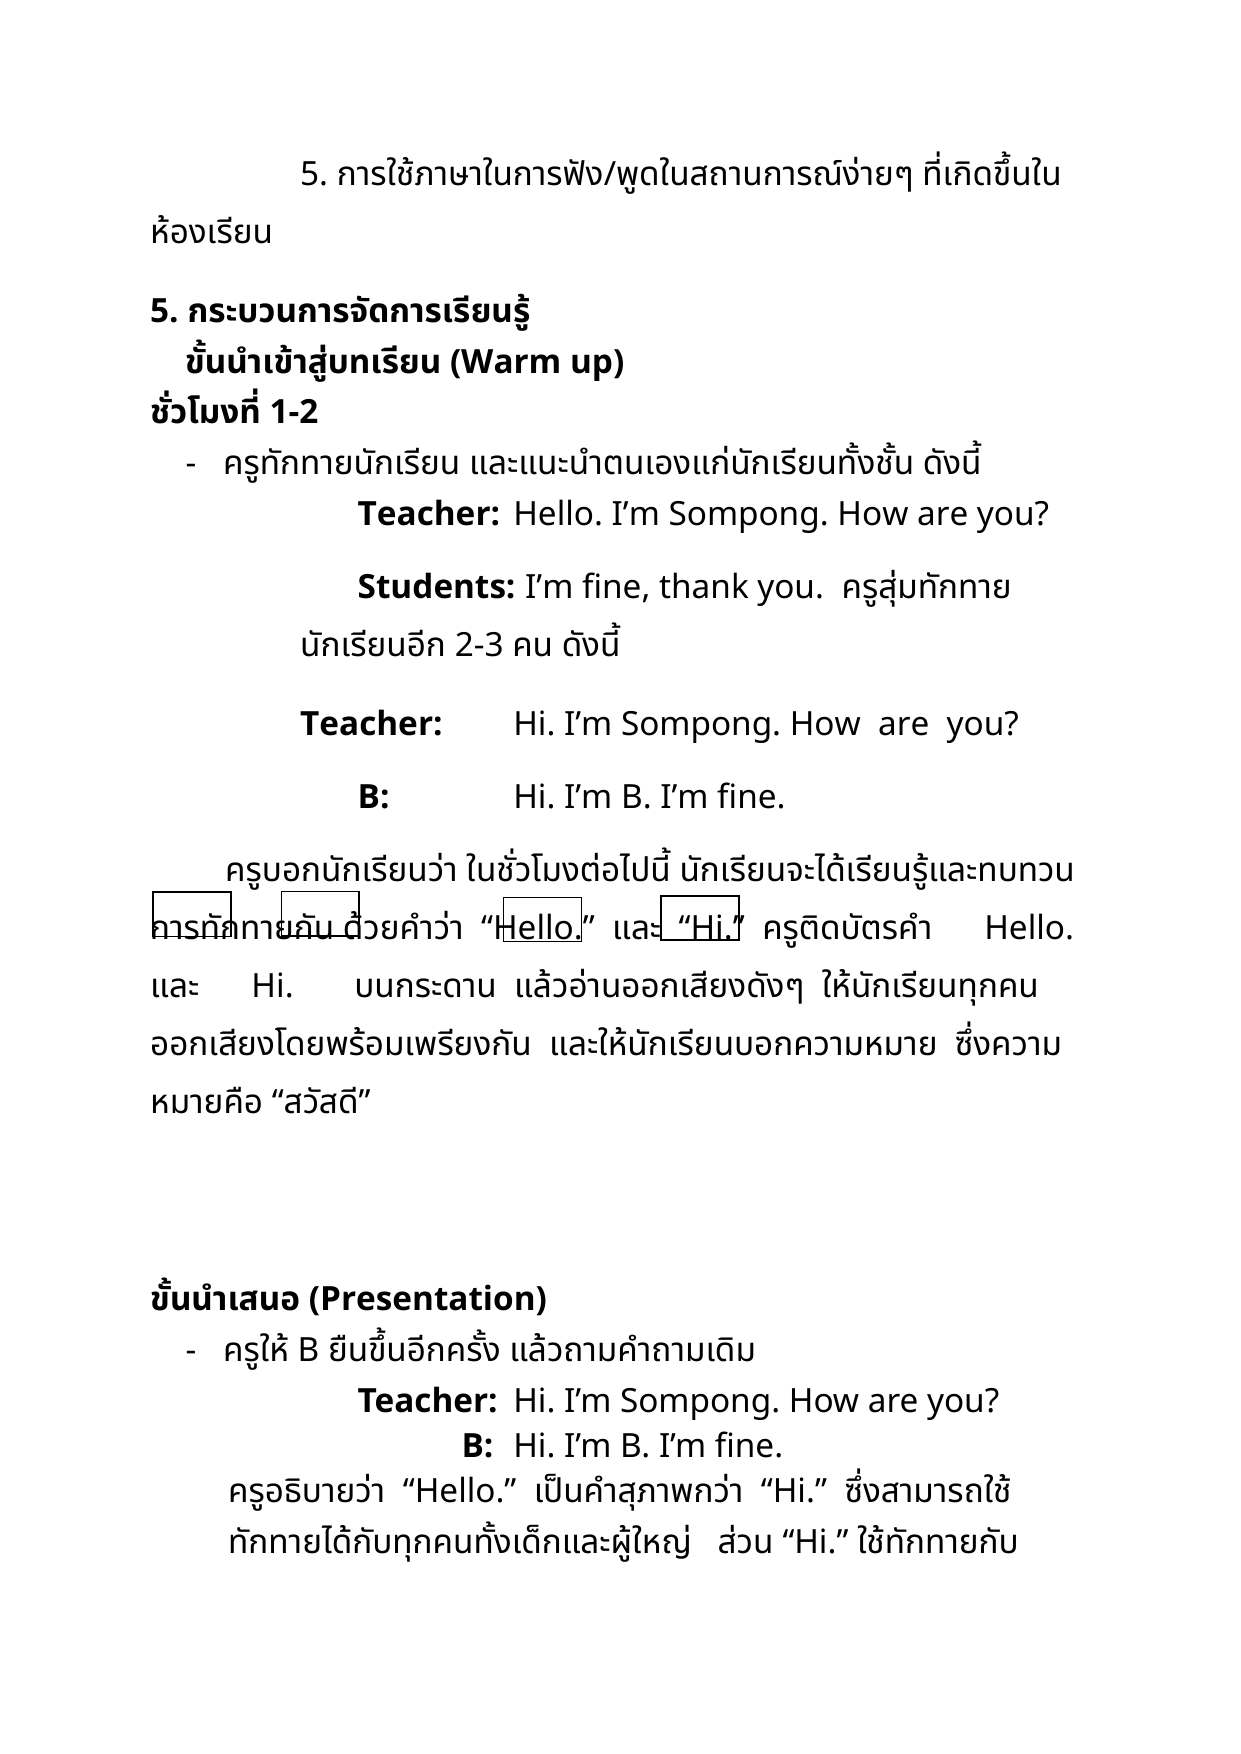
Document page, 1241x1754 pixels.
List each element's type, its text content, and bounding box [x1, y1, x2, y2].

text ครูบอกนักเรียนว่า ในชั่วโมงต่อไปนี้ นักเรียนจะได้เรียนรู้และทบทวนการทักทายกัน ด้วยคำว่า “Hello.” และ “Hi.” ครูติดบัตรคำ Hello. และ Hi. บนกระดาน แล้วอ่านออกเสียงดังๆ ให้นักเรียนทุกคนออกเสียงโดยพร้อมเพรียงกัน และให้นักเรียนบอกความหมาย ซึ่งความหมายคือ “สวัสดี” [150, 846, 1090, 1128]
text Teacher: Hi. I’m Sompong. How are you? [300, 699, 1090, 745]
text B: Hi. I’m B. I’m fine. [300, 1422, 1090, 1467]
text Students: I’m fine, thank you. ครูสุ่มทักทายนักเรียนอีก 2-3 คน ดังนี้ [300, 562, 1090, 671]
list ครูทักทายนักเรียน และแนะนำตนเองแก่นักเรียนทั้งชั้น ดังนี้ [185, 439, 1090, 489]
text ขั้นนำเข้าสู่บทเรียน (Warm up) [150, 337, 1090, 388]
text Teacher: Hi. I’m Sompong. How are you? [300, 1376, 1090, 1422]
text Teacher: Hello. I’m Sompong. How are you? [300, 489, 1090, 535]
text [228, 1467, 1090, 1568]
text 5. กระบวนการจัดการเรียนรู้ [150, 287, 1090, 337]
text 5. การใช้ภาษาในการฟัง/พูดในสถานการณ์ง่ายๆ ที่เกิดขึ้นในห้องเรียน [150, 150, 1090, 258]
text B: Hi. I’m B. I’m fine. [300, 772, 1090, 818]
text ชั่วโมงที่ 1-2 [150, 388, 1090, 439]
text ขั้นนำเสนอ (Presentation) [150, 1275, 1090, 1326]
list ครูให้ B ยืนขึ้นอีกครั้ง แล้วถามคำถามเดิม [185, 1326, 1090, 1376]
